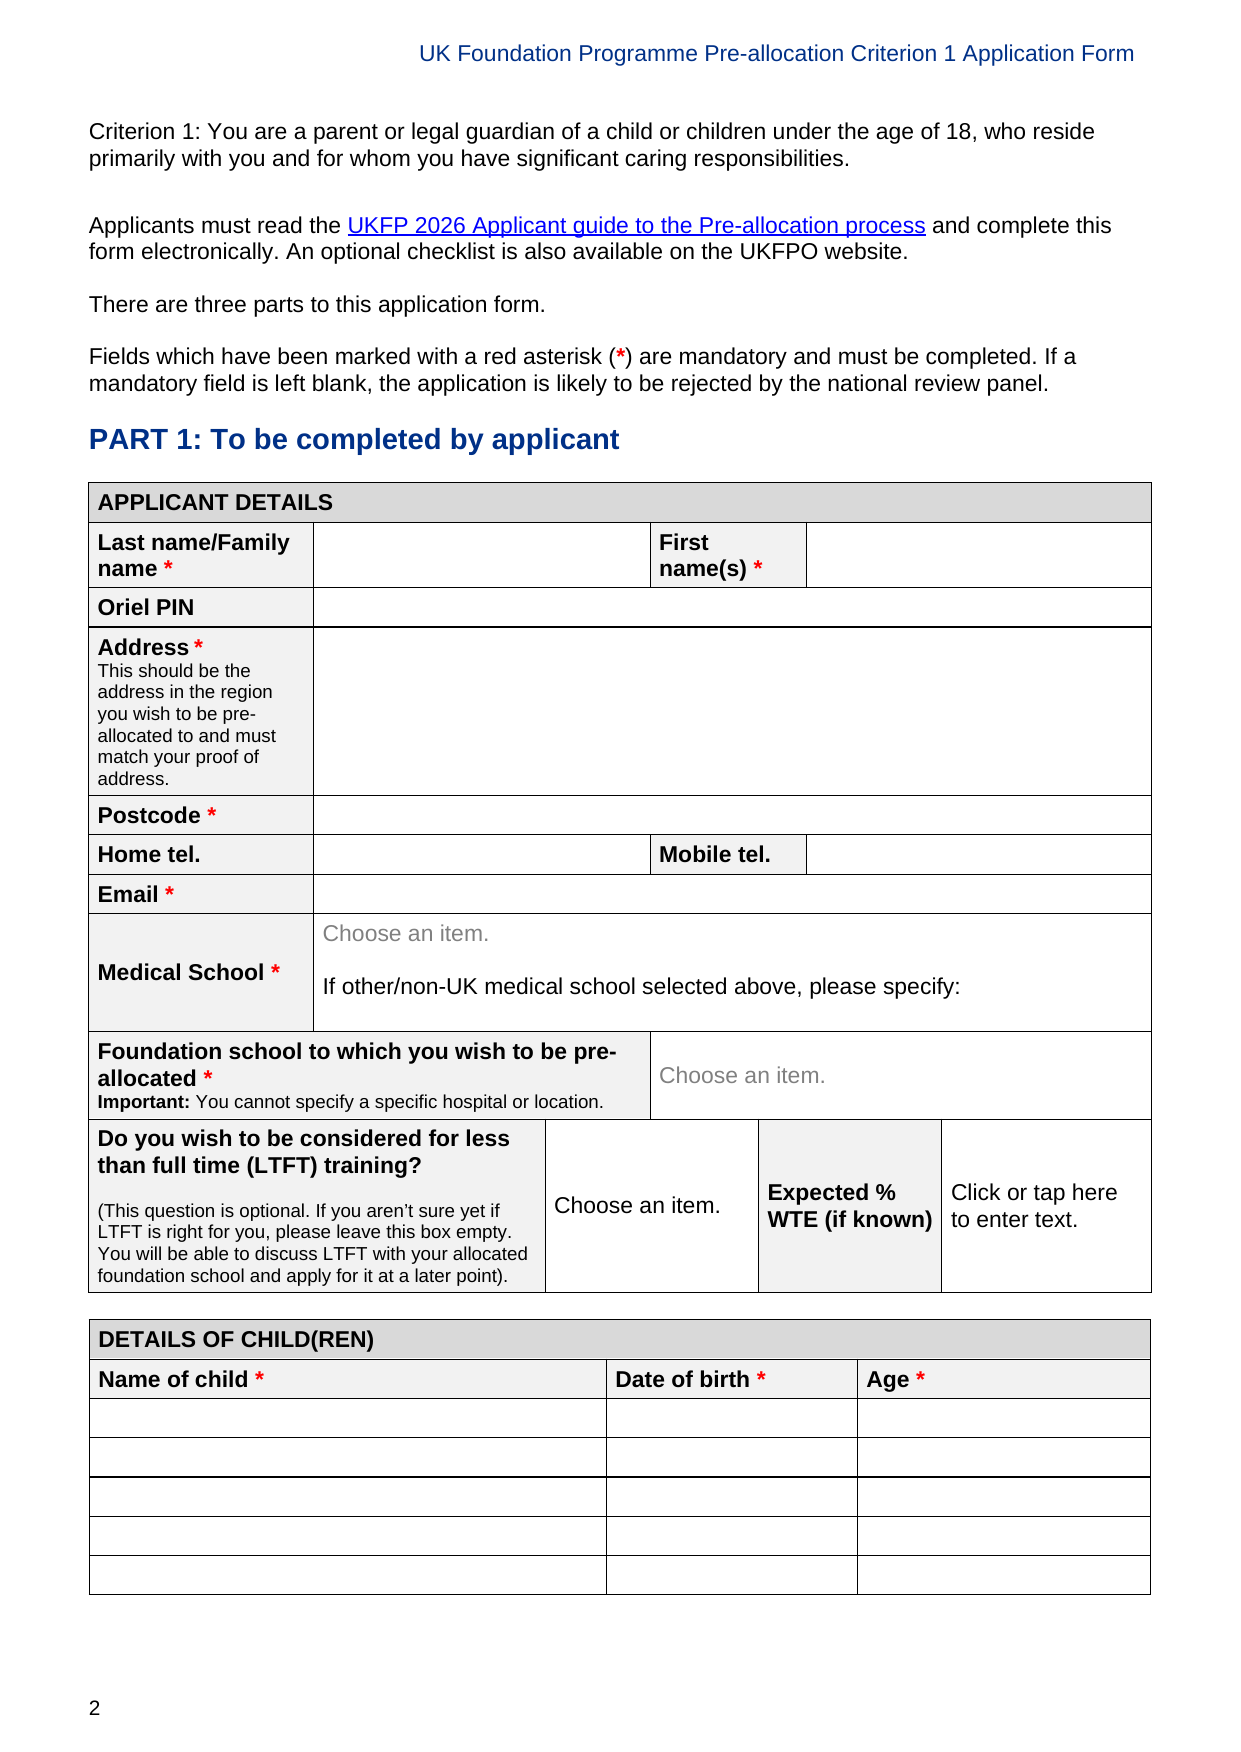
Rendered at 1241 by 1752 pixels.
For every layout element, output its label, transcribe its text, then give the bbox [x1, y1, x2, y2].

table_cell Email * [89, 875, 313, 913]
table_cell [314, 523, 650, 587]
table_cell Last name/Family name * [89, 523, 313, 587]
table_cell [858, 1438, 1150, 1476]
table_cell [807, 835, 1151, 874]
table_cell [90, 1478, 606, 1516]
table_cell Address * This should be the address in the region you wish to be pre-allocated to and must match your proof of address. [89, 628, 313, 795]
table_cell Home tel. [89, 835, 313, 874]
table_cell Postcode * [89, 796, 313, 834]
table_cell [858, 1517, 1150, 1555]
subtitle Criterion 1: You are a parent or legal guardian of a child or children under the age of 18, who reside primarily with you and for whom you have significant caring responsibilities. [89, 118, 1152, 171]
table_cell [858, 1399, 1150, 1437]
table_cell Expected % WTE (if known) [759, 1120, 941, 1292]
table_cell [858, 1556, 1150, 1594]
table_cell [90, 1556, 606, 1594]
table_cell Mobile tel. [651, 835, 806, 874]
table_cell Name of child * [90, 1360, 606, 1398]
subtitle PART 1: To be completed by applicant [89, 422, 1152, 456]
table_cell [858, 1478, 1150, 1516]
table_cell Oriel PIN [89, 588, 313, 626]
table_cell [607, 1438, 857, 1476]
text Fields which have been marked with a red asterisk (*) are mandatory and must be completed. If a mandatory field is left blank, the application is likely to be rejected by the national review panel. [89, 343, 1152, 396]
table_cell Foundation school to which you wish to be pre-allocated * Important: You cannot specify a specific hospital or location. [89, 1032, 650, 1118]
text There are three parts to this application form. [89, 291, 1152, 317]
table_header DETAILS OF CHILD(REN) [90, 1320, 1150, 1358]
table_cell [607, 1399, 857, 1437]
table_cell [607, 1517, 857, 1555]
table_cell Age * [858, 1360, 1150, 1398]
table_cell [607, 1478, 857, 1516]
table_cell If other/non-UK medical school selected above, please specify: [314, 914, 1151, 1031]
table_cell Date of birth * [607, 1360, 857, 1398]
table_cell [651, 1032, 1151, 1118]
table_cell [314, 796, 1151, 834]
table_header APPLICANT DETAILS [89, 483, 1151, 522]
table_cell [607, 1556, 857, 1594]
table_cell Medical School * [89, 914, 313, 1031]
text Applicants must read the UKFP 2026 Applicant guide to the Pre-allocation process and complete this form electronically. An optional checklist is also available on the UKFPO website. [89, 212, 1152, 264]
table_cell [90, 1517, 606, 1555]
table_cell [314, 588, 1151, 626]
table_cell First name(s) * [651, 523, 806, 587]
table_cell [314, 875, 1151, 913]
table_cell [90, 1399, 606, 1437]
table_cell [90, 1438, 606, 1476]
table_cell [807, 523, 1151, 587]
table_cell [314, 628, 1151, 795]
table_cell Do you wish to be considered for less than full time (LTFT) training? (This question is optional. If you aren’t sure yet if LTFT is right for you, please leave this box empty. You will be able to discuss LTFT with your allocated foundation school and apply for it at a later point). [89, 1120, 545, 1292]
table_cell [314, 835, 650, 874]
